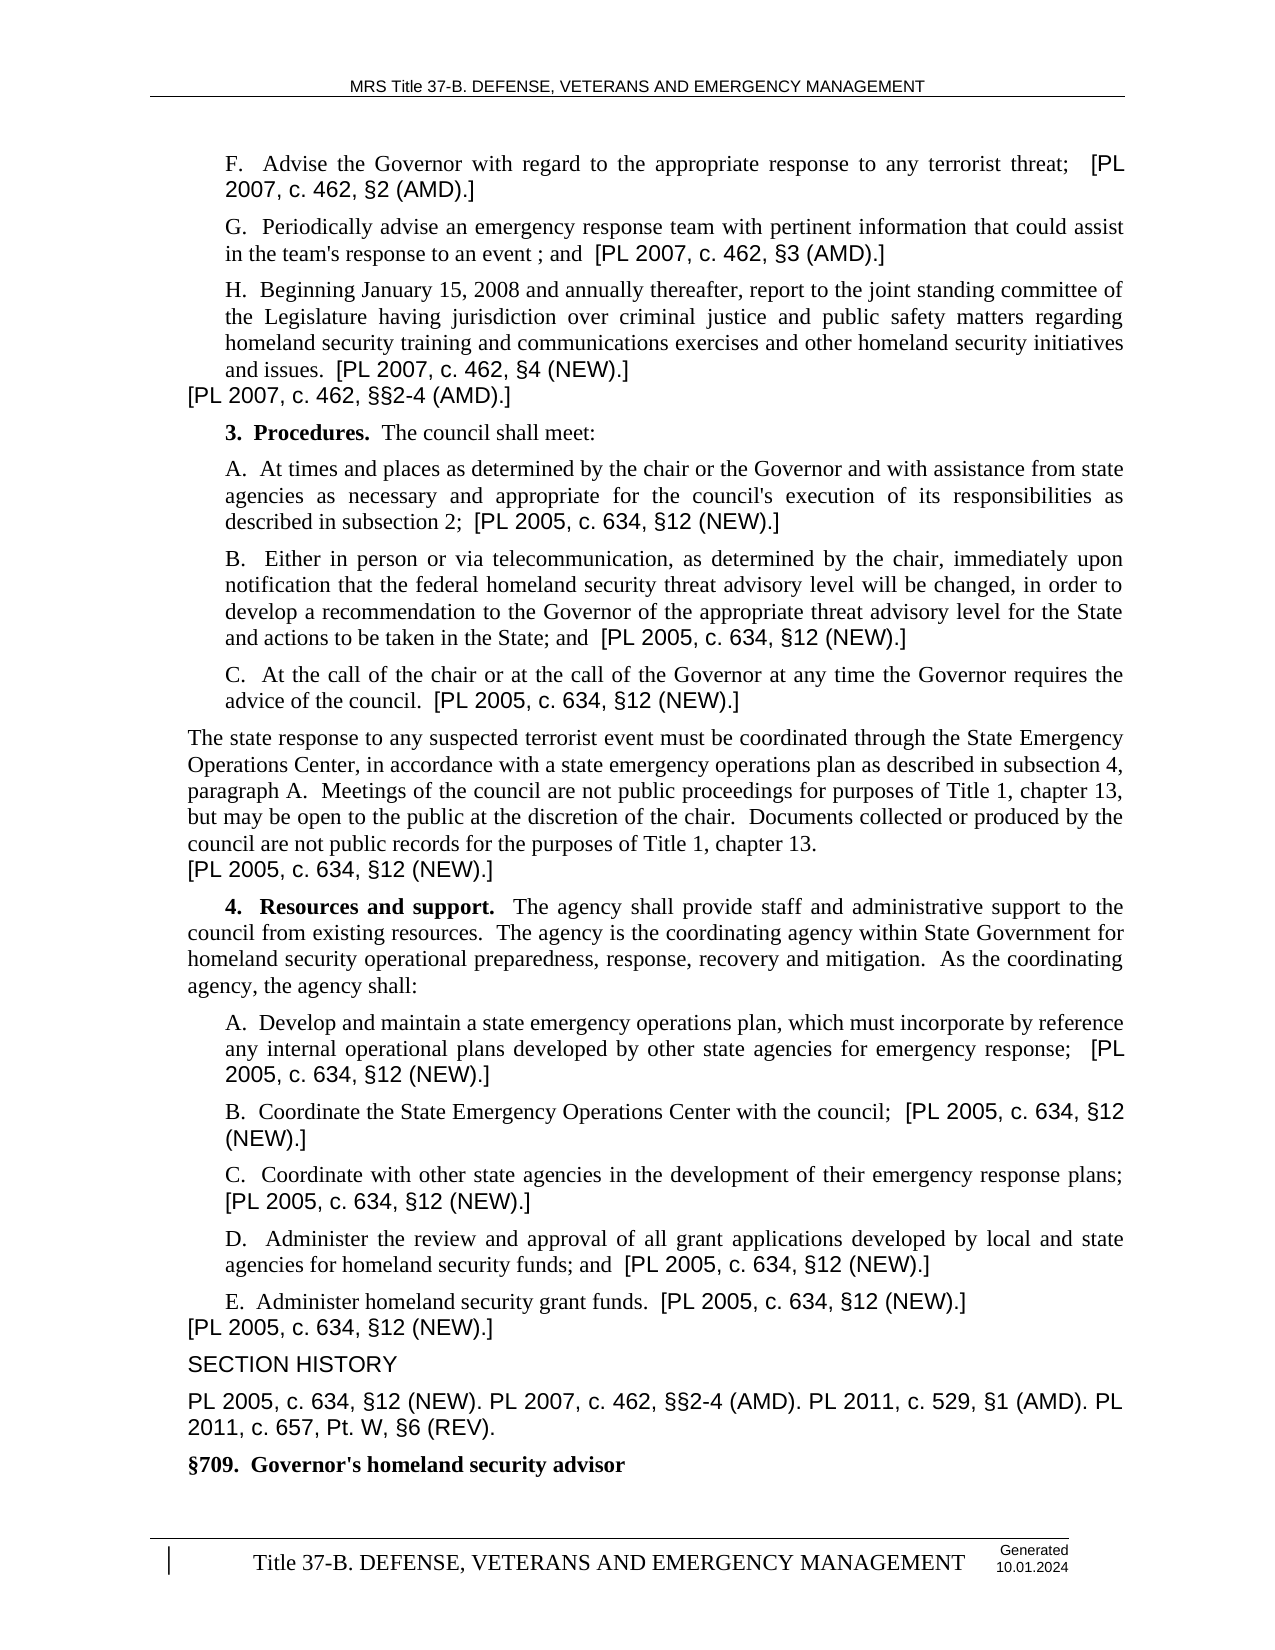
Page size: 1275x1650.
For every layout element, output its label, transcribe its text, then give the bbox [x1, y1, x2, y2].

text 4. Resources and support. The agency shall provide staff and administrative support to the council from existing resources. The agency is the coordinating agency within State Government for homeland security operational preparedness, response, recovery and mitigation. As the coordinating agency, the agency shall: [187, 893, 1125, 998]
text A. Develop and maintain a state emergency operations plan, which must incorporate by reference any internal operational plans developed by other state agencies for emergency response; [PL 2005, c. 634, §12 (NEW).] [225, 1009, 1125, 1088]
text §709. Governor's homeland security advisor [187, 1451, 1125, 1477]
text H. Beginning January 15, 2008 and annually thereafter, report to the joint standing committee of the Legislature having jurisdiction over criminal justice and public safety matters regarding homeland security training and communications exercises and other homeland security initiatives and issues. [PL 2007, c. 462, §4 (NEW).] [225, 276, 1125, 382]
text C. Coordinate with other state agencies in the development of their emergency response plans; [PL 2005, c. 634, §12 (NEW).] [225, 1161, 1125, 1214]
text The state response to any suspected terrorist event must be coordinated through the State Emergency Operations Center, in accordance with a state emergency operations plan as described in subsection 4, paragraph A. Meetings of the council are not public proceedings for purposes of Title 1, chapter 13, but may be open to the public at the discretion of the chair. Documents collected or produced by the council are not public records for the purposes of Title 1, chapter 13. [187, 724, 1125, 856]
text [PL 2005, c. 634, §12 (NEW).] [187, 1314, 1125, 1341]
text [PL 2005, c. 634, §12 (NEW).] [187, 856, 1125, 882]
text A. At times and places as determined by the chair or the Governor and with assistance from state agencies as necessary and appropriate for the council's execution of its responsibilities as described in subsection 2; [PL 2005, c. 634, §12 (NEW).] [225, 456, 1125, 535]
text 3. Procedures. The council shall meet: [187, 419, 1125, 445]
text F. Advise the Governor with regard to the appropriate response to any terrorist threat; [PL 2007, c. 462, §2 (AMD).] [225, 150, 1125, 203]
text SECTION HISTORY [187, 1351, 1125, 1377]
text D. Administer the review and approval of all grant applications developed by local and state agencies for homeland security funds; and [PL 2005, c. 634, §12 (NEW).] [225, 1224, 1125, 1277]
text G. Periodically advise an emergency response team with pertinent information that could assist in the team's response to an event ; and [PL 2007, c. 462, §3 (AMD).] [225, 213, 1125, 266]
text PL 2005, c. 634, §12 (NEW). PL 2007, c. 462, §§2-4 (AMD). PL 2011, c. 529, §1 (AMD). PL 2011, c. 657, Pt. W, §6 (REV). [187, 1388, 1125, 1441]
text [PL 2007, c. 462, §§2-4 (AMD).] [187, 382, 1125, 408]
text B. Coordinate the State Emergency Operations Center with the council; [PL 2005, c. 634, §12 (NEW).] [225, 1098, 1125, 1151]
text C. At the call of the chair or at the call of the Governor at any time the Governor requires the advice of the council. [PL 2005, c. 634, §12 (NEW).] [225, 661, 1125, 714]
text E. Administer homeland security grant funds. [PL 2005, c. 634, §12 (NEW).] [225, 1288, 1125, 1314]
text B. Either in person or via telecommunication, as determined by the chair, immediately upon notification that the federal homeland security threat advisory level will be changed, in order to develop a recommendation to the Governor of the appropriate threat advisory level for the State and actions to be taken in the State; and [PL 2005, c. 634, §12 (NEW).] [225, 545, 1125, 651]
